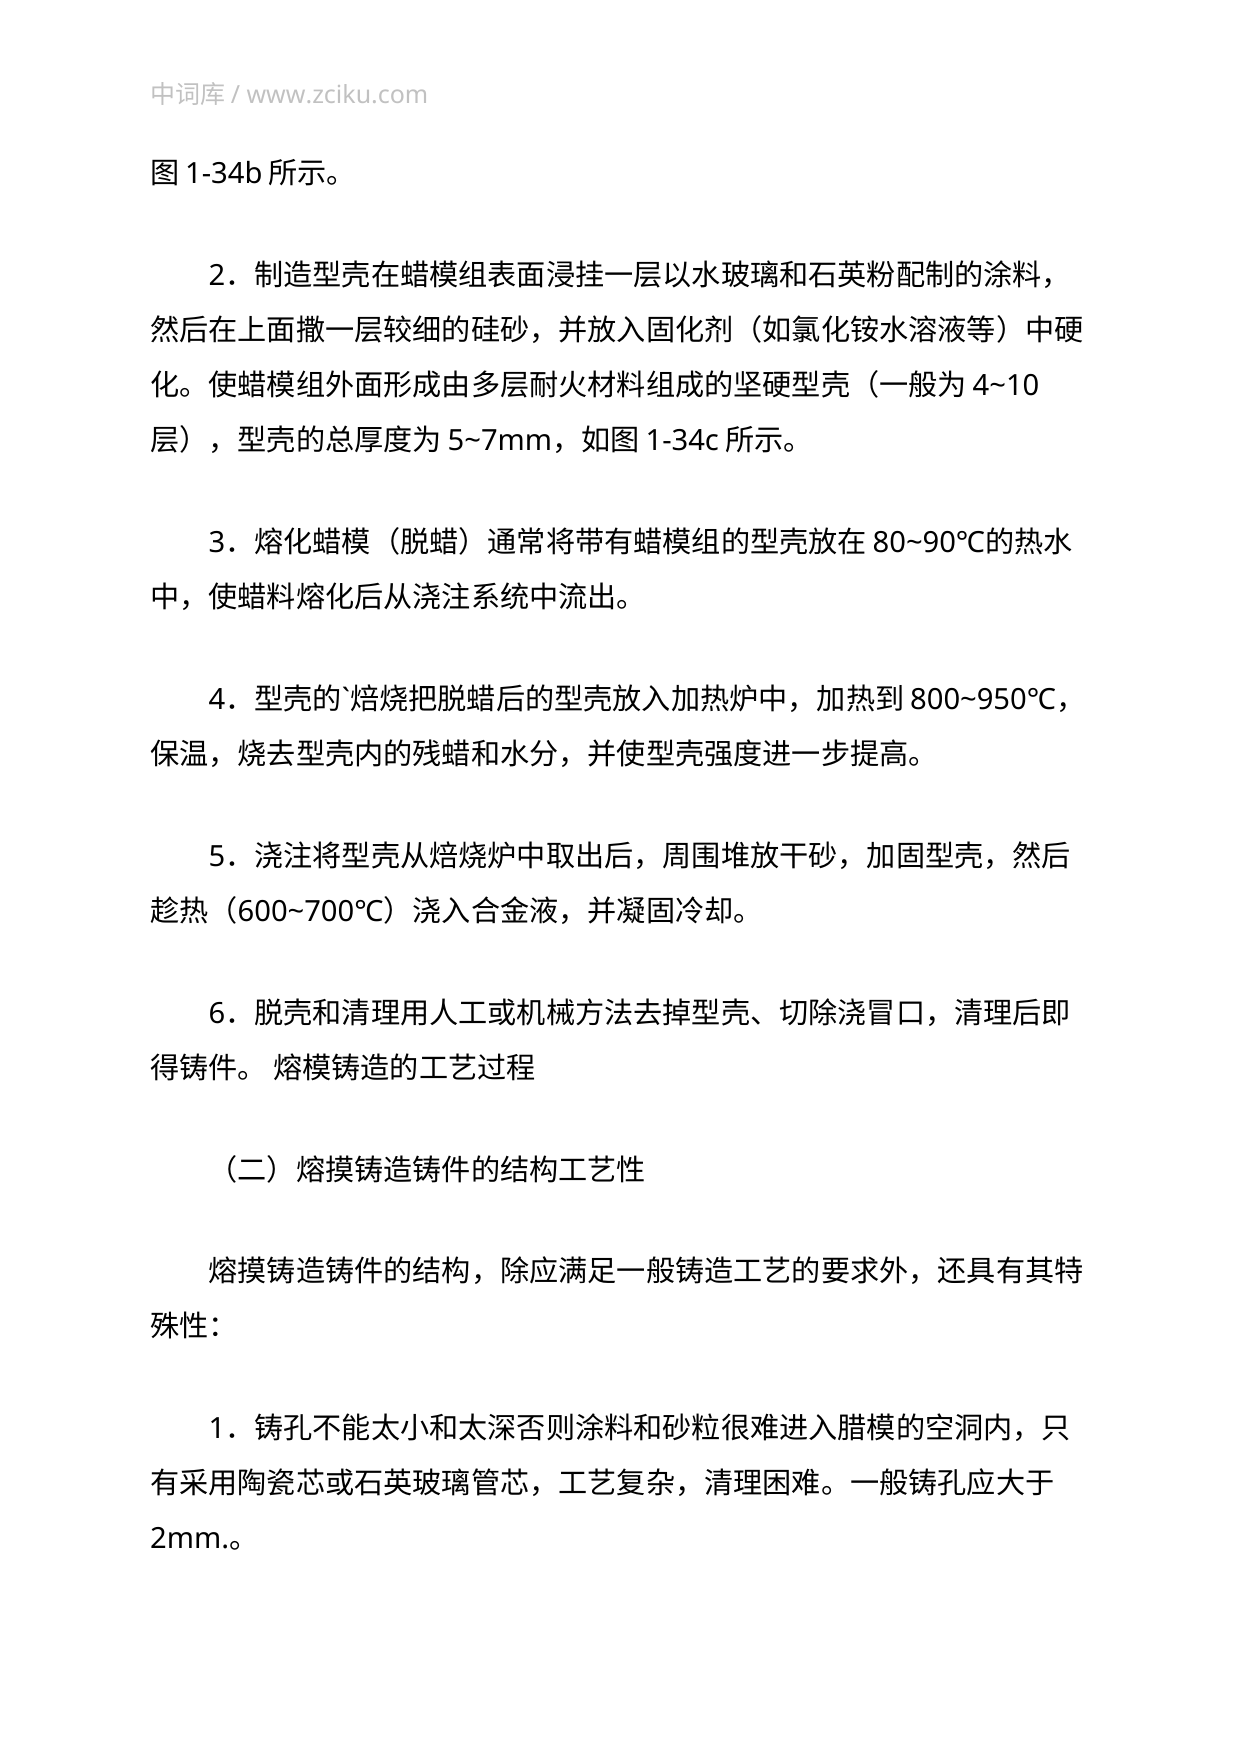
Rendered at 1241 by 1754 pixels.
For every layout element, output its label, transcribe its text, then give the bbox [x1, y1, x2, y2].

text （二）熔摸铸造铸件的结构工艺性 [150, 1146, 1090, 1188]
text 3．熔化蜡模（脱蜡）通常将带有蜡模组的型壳放在80~90℃的热水中，使蜡料熔化后从浇注系统中流出。 [150, 519, 1090, 616]
text 熔摸铸造铸件的结构，除应满足一般铸造工艺的要求外，还具有其特殊性： [150, 1248, 1090, 1345]
text 1．铸孔不能太小和太深否则涂料和砂粒很难进入腊模的空洞内，只有采用陶瓷芯或石英玻璃管芯，工艺复杂，清理困难。一般铸孔应大于2mm.。 [150, 1404, 1090, 1557]
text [150, 150, 1090, 192]
text 6．脱壳和清理用人工或机械方法去掉型壳、切除浇冒口，清理后即得铸件。 熔模铸造的工艺过程 [150, 989, 1090, 1087]
text 2．制造型壳在蜡模组表面浸挂一层以水玻璃和石英粉配制的涂料，然后在上面撒一层较细的硅砂，并放入固化剂（如氯化铵水溶液等）中硬化。使蜡模组外面形成由多层耐火材料组成的坚硬型壳（一般为4~10层），型壳的总厚度为5~7mm，如图1-34c所示。 [150, 252, 1090, 459]
text 4．型壳的`焙烧把脱蜡后的型壳放入加热炉中，加热到800~950℃，保温，烧去型壳内的残蜡和水分，并使型壳强度进一步提高。 [150, 676, 1090, 773]
text 5．浇注将型壳从焙烧炉中取出后，周围堆放干砂，加固型壳，然后趁热（600~700℃）浇入合金液，并凝固冷却。 [150, 832, 1090, 930]
